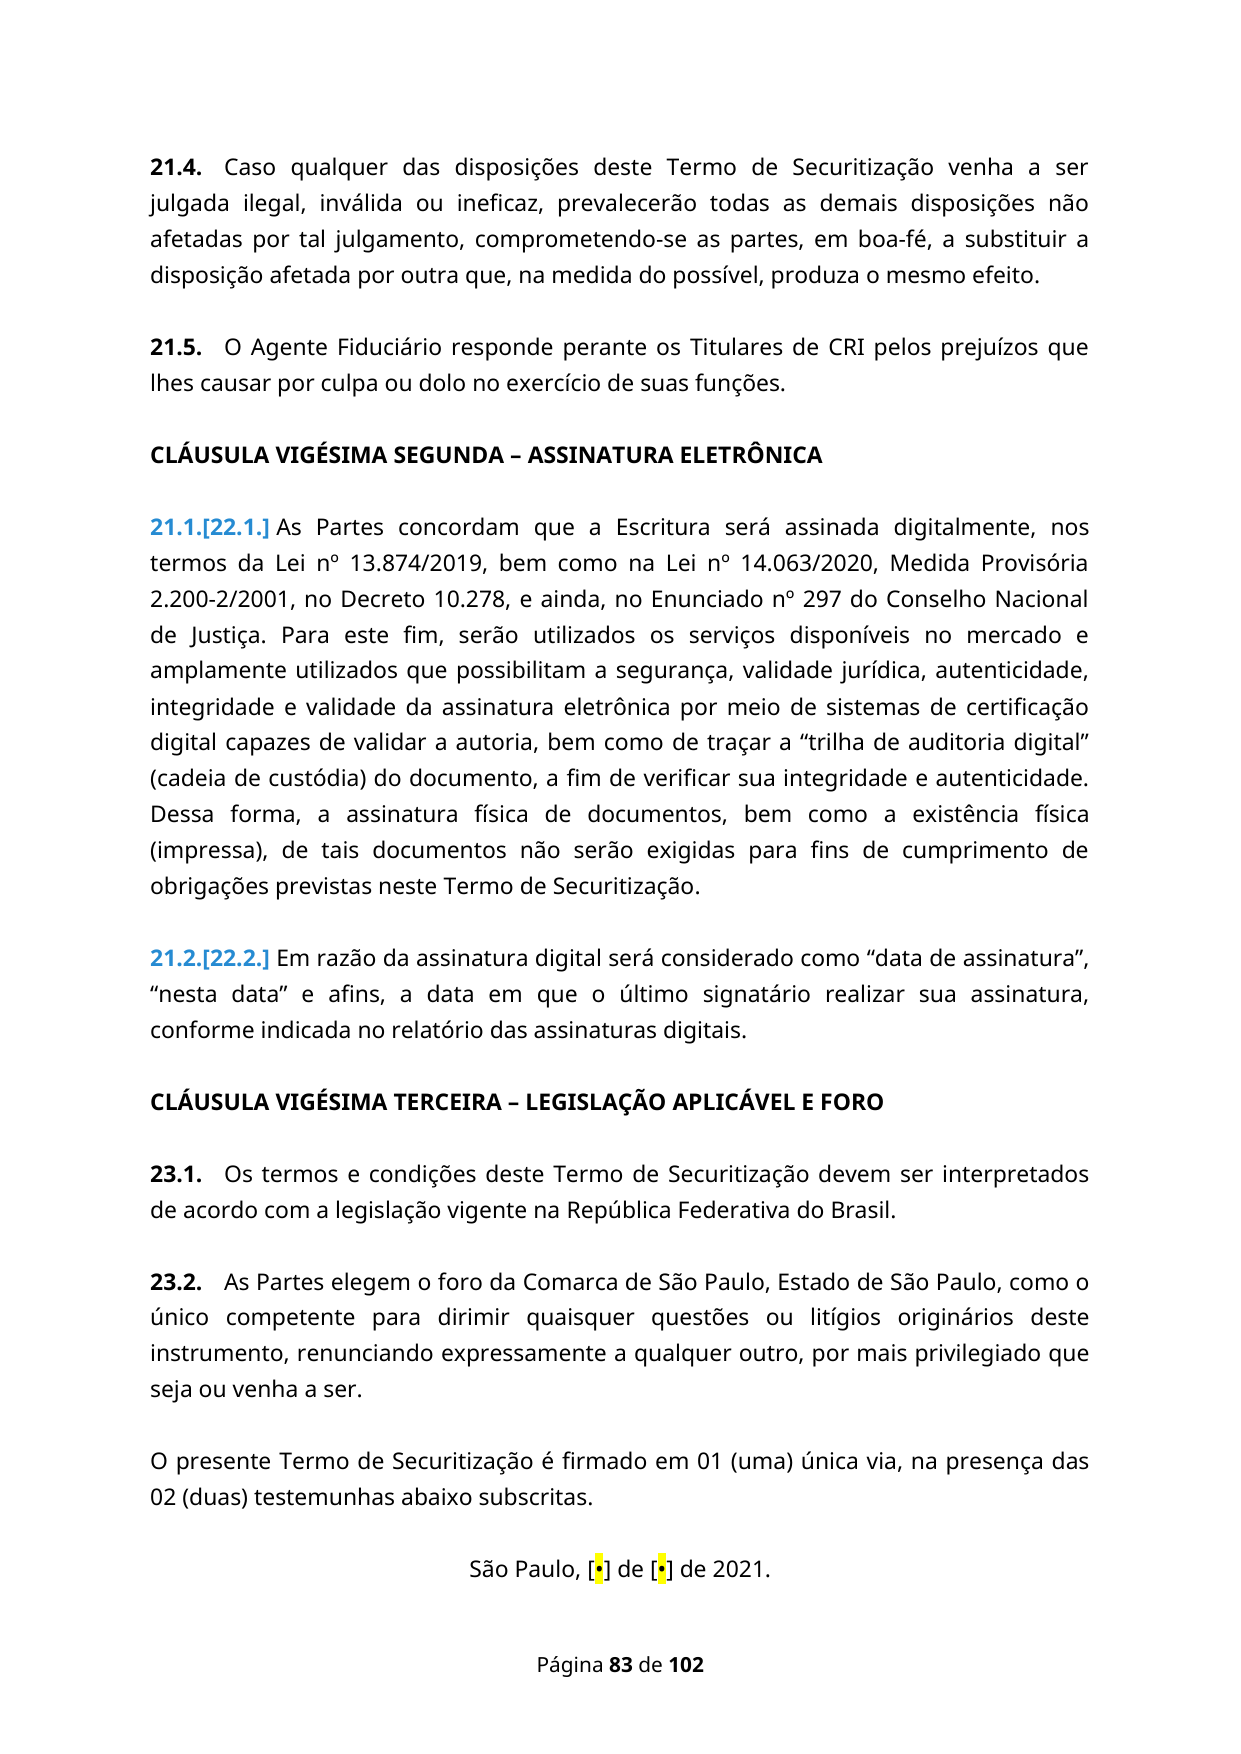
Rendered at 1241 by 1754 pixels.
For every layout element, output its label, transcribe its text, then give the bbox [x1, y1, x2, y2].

list 23.2. As Partes elegem o foro da Comarca de São Paulo, Estado de São Paulo, como o único competente para dirimir quaisquer questões ou litígios originários deste instrumento, renunciando expressamente a qualquer outro, por mais privilegiado que seja ou venha a ser. [150, 1265, 1090, 1404]
text São Paulo, [•] de [•] de 2021. [666, 1553, 1090, 1584]
list 23.1. Os termos e condições deste Termo de Securitização devem ser interpretados de acordo com a legislação vigente na República Federativa do Brasil. [150, 1158, 1090, 1225]
text São Paulo, [•] de [•] de 2021. [150, 1553, 595, 1584]
subtitle Caso qualquer das disposições deste Termo de Securitização venha a ser julgada ilegal, inválida ou ineficaz, prevalecerão todas as demais disposições não afetadas por tal julgamento, comprometendo-se as partes, em boa-fé, a substituir a disposição afetada por outra que, na medida do possível, produza o mesmo efeito. [150, 151, 1090, 290]
subtitle CLÁUSULA VIGÉSIMA TERCEIRA – LEGISLAÇÃO APLICÁVEL E FORO [150, 1086, 1090, 1117]
subtitle CLÁUSULA VIGÉSIMA SEGUNDA – ASSINATURA ELETRÔNICA [150, 439, 1090, 470]
text O presente Termo de Securitização é firmado em 01 (uma) única via, na presença das 02 (duas) testemunhas abaixo subscritas. [150, 1445, 1090, 1512]
subtitle O Agente Fiduciário responde perante os Titulares de CRI pelos prejuízos que lhes causar por culpa ou dolo no exercício de suas funções. [150, 331, 1090, 398]
subtitle Em razão da assinatura digital será considerado como “data de assinatura”, “nesta data” e afins, a data em que o último signatário realizar sua assinatura, conforme indicada no relatório das assinaturas digitais. [150, 942, 1090, 1045]
subtitle As Partes concordam que a Escritura será assinada digitalmente, nos termos da Lei nº 13.874/2019, bem como na Lei nº 14.063/2020, Medida Provisória 2.200-2/2001, no Decreto 10.278, e ainda, no Enunciado nº 297 do Conselho Nacional de Justiça. Para este fim, serão utilizados os serviços disponíveis no mercado e amplamente utilizados que possibilitam a segurança, validade jurídica, autenticidade, integridade e validade da assinatura eletrônica por meio de sistemas de certificação digital capazes de validar a autoria, bem como de traçar a “trilha de auditoria digital” (cadeia de custódia) do documento, a fim de verificar sua integridade e autenticidade. Dessa forma, a assinatura física de documentos, bem como a existência física (impressa), de tais documentos não serão exigidas para fins de cumprimento de obrigações previstas neste Termo de Securitização. [150, 511, 1090, 901]
